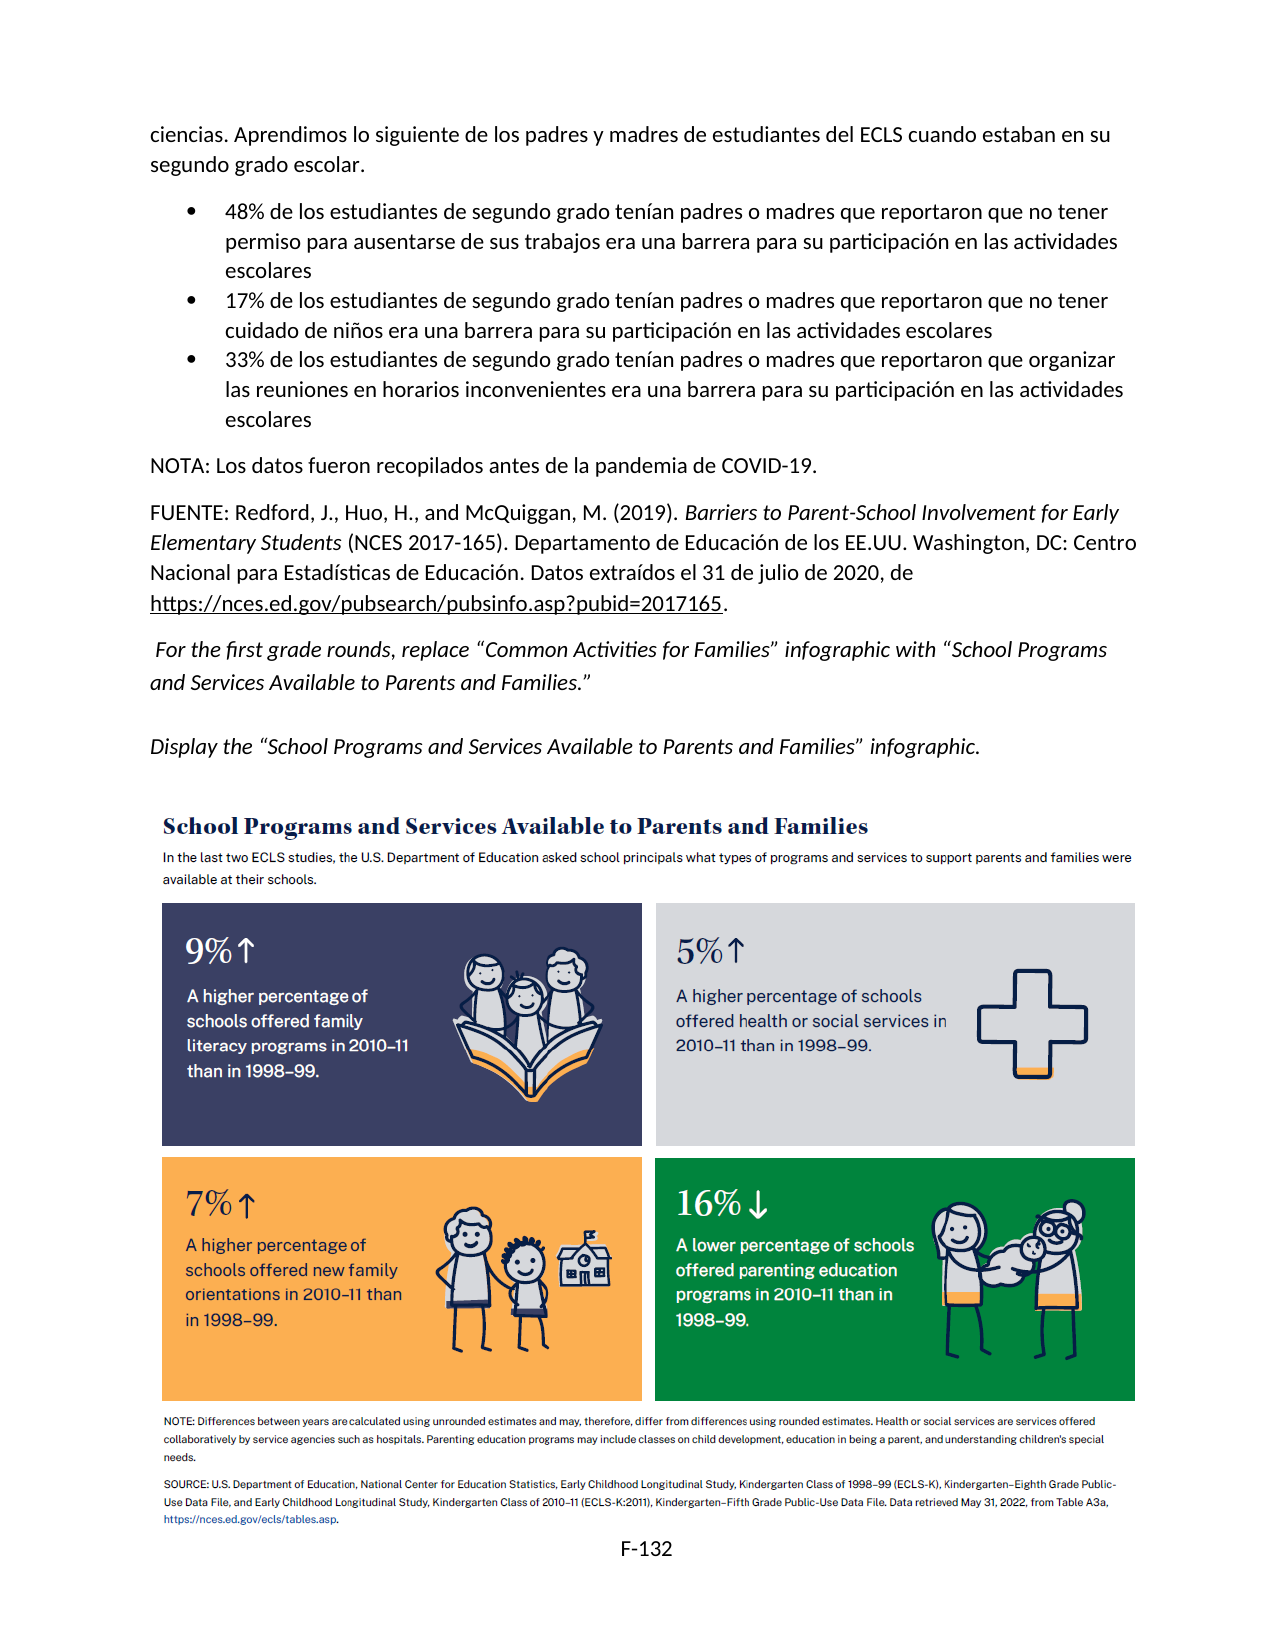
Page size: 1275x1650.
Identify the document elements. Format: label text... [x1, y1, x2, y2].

list 33% de los estudiantes de segundo grado tenían padres o madres que reportaron que organizar las reuniones en horarios inconvenientes era una barrera para su participación en las actividades escolares [187, 346, 1143, 433]
text FUENTE: Redford, J., Huo, H., and McQuiggan, M. (2019). Barriers to Parent-School Involvement for Early Elementary Students (NCES 2017-165). Departamento de Educación de los EE.UU. Washington, DC: Centro Nacional para Estadísticas de Educación. Datos extraídos el 31 de julio de 2020, de https://nces.ed.gov/pubsearch/pubsinfo.asp?pubid=2017165. [150, 498, 1143, 617]
text Display the “School Programs and Services Available to Parents and Families” infographic. [150, 732, 1143, 760]
text For the first grade rounds, replace “Common Activities for Families” infographic with “School Programs and Services Available to Parents and Families.” [150, 636, 1143, 696]
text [150, 120, 1143, 178]
list 17% de los estudiantes de segundo grado tenían padres o madres que reportaron que no tener cuidado de niños era una barrera para su participación en las actividades escolares [187, 286, 1143, 344]
text NOTA: Los datos fueron recopilados antes de la pandemia de COVID-19. [150, 451, 1143, 479]
list 48% de los estudiantes de segundo grado tenían padres o madres que reportaron que no tener permiso para ausentarse de sus trabajos era una barrera para su participación en las actividades escolares [187, 197, 1143, 284]
picture [150, 809, 1143, 1530]
